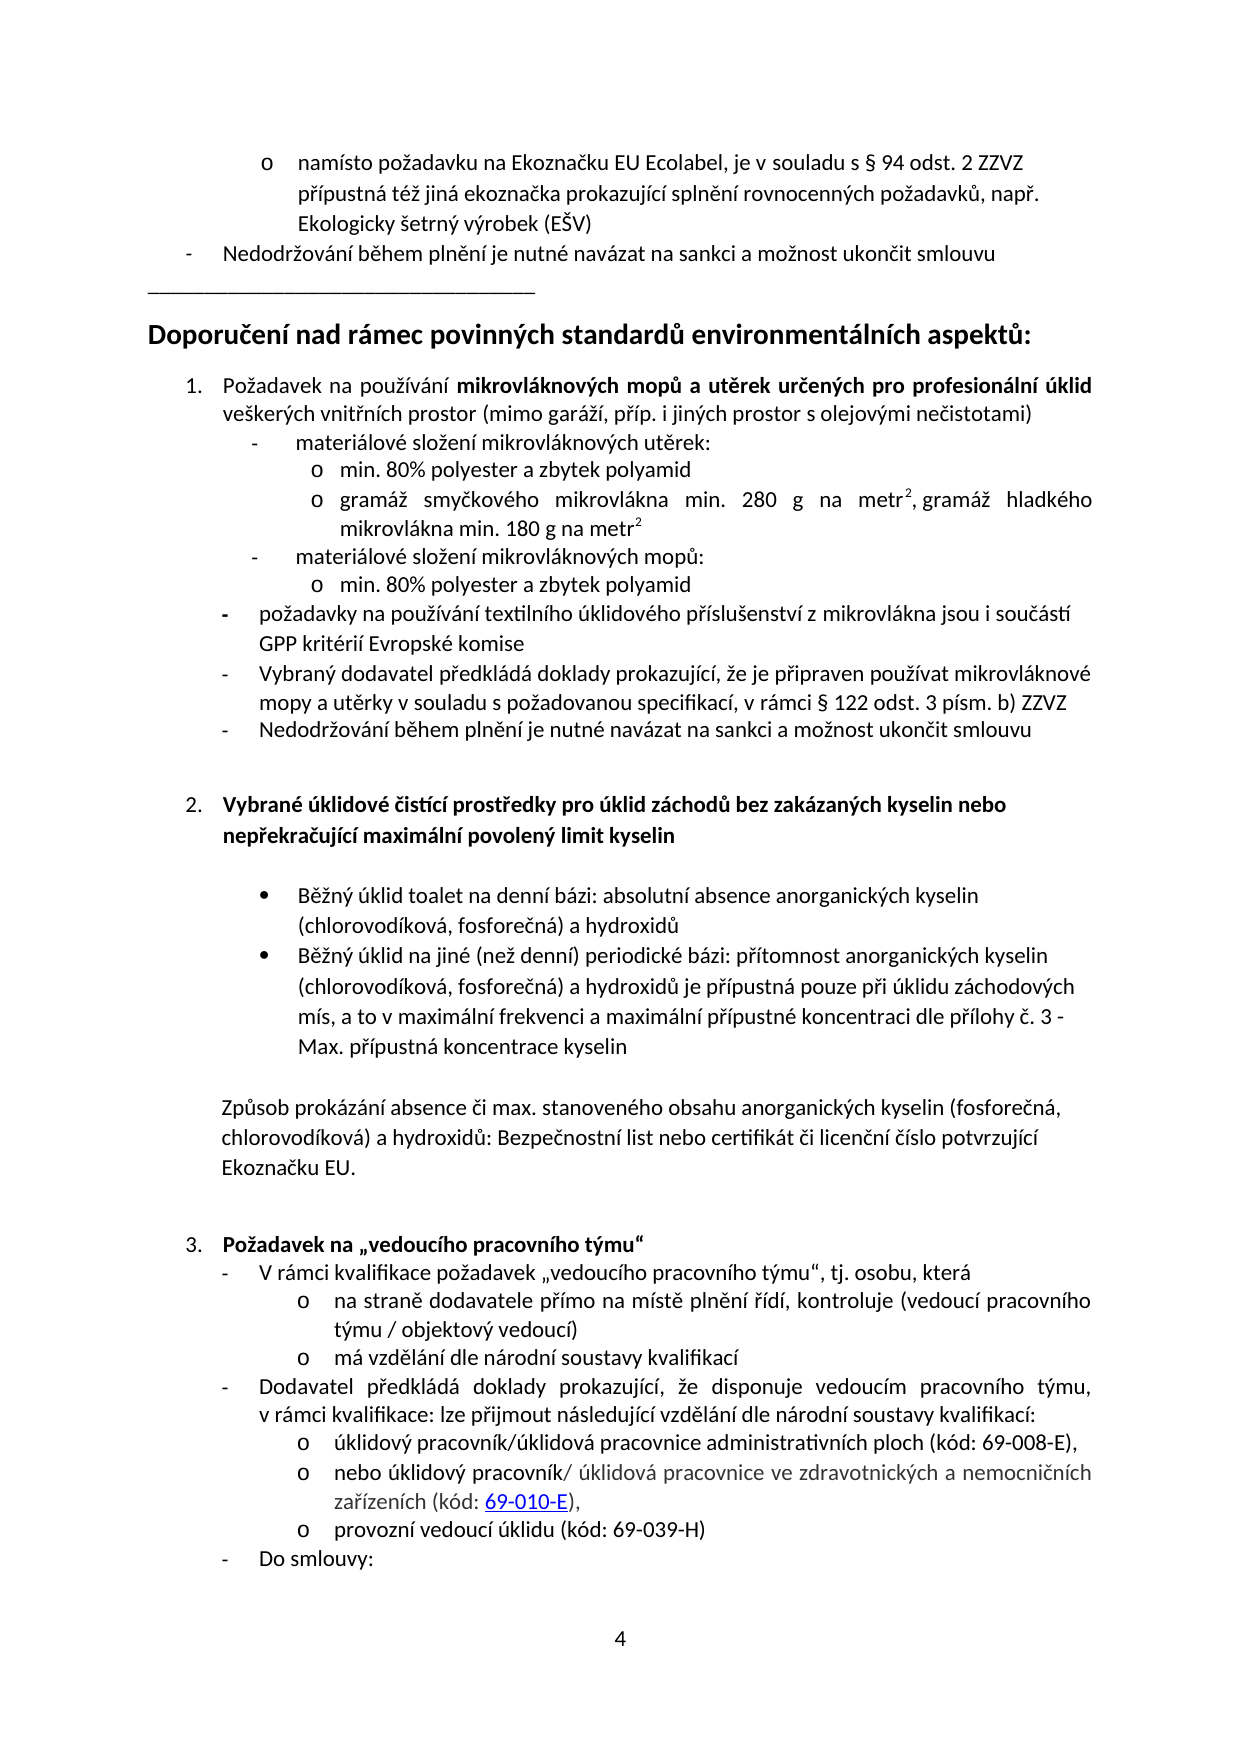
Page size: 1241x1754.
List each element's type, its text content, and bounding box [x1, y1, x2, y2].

list Do smlouvy: [221, 1544, 1093, 1572]
list materiálové složení mikrovláknových utěrek: [251, 428, 1093, 456]
list na straně dodavatele přímo na místě plnění řídí, kontroluje (vedoucí pracovního týmu / objektový vedoucí) [296, 1286, 1093, 1343]
list Nedodržování během plnění je nutné navázat na sankci a možnost ukončit smlouvu [185, 239, 1093, 267]
list Nedodržování během plnění je nutné navázat na sankci a možnost ukončit smlouvu [221, 716, 1093, 744]
list provozní vedoucí úklidu (kód: 69-039-H) [296, 1515, 1093, 1544]
list Běžný úklid na jiné (než denní) periodické bázi: přítomnost anorganických kyselin (chlorovodíková, fosforečná) a hydroxidů je přípustná pouze při úklidu záchodových mís, a to v maximální frekvenci a maximální přípustné koncentraci dle přílohy č. 3 - Max. přípustná koncentrace kyselin [260, 942, 1093, 1060]
list Vybraný dodavatel předkládá doklady prokazující, že je připraven používat mikrovláknové mopy a utěrky v souladu s požadovanou specifikací, v rámci § 122 odst. 3 písm. b) ZZVZ [221, 659, 1093, 716]
text Doporučení nad rámec povinných standardů environmentálních aspektů: [148, 316, 1093, 352]
list požadavky na používání textilního úklidového příslušenství z mikrovlákna jsou i součástí GPP kritérií Evropské komise [221, 599, 1093, 657]
list Požadavek na „vedoucího pracovního týmu“ [185, 1230, 1093, 1258]
list gramáž smyčkového mikrovlákna min. 280 g na metr2, gramáž hladkého mikrovlákna min. 180 g na metr2 [310, 485, 1093, 542]
list nebo úklidový pracovník/ úklidová pracovnice ve zdravotnických a nemocničních zařízeních (kód: 69-010-E), [296, 1458, 1093, 1515]
text Způsob prokázání absence či max. stanoveného obsahu anorganických kyselin (fosforečná, chlorovodíková) a hydroxidů: Bezpečnostní list nebo certifikát či licenční číslo potvrzující Ekoznačku EU. [221, 1093, 1093, 1181]
list min. 80% polyester a zbytek polyamid [310, 456, 1093, 485]
list namísto požadavku na Ekoznačku EU Ecolabel, je v souladu s § 94 odst. 2 ZZVZ přípustná též jiná ekoznačka prokazující splnění rovnocenných požadavků, např. Ekologicky šetrný výrobek (EŠV) [260, 148, 1093, 237]
list materiálové složení mikrovláknových mopů: [251, 542, 1093, 570]
text __________________________________ [148, 269, 1093, 298]
list Běžný úklid toalet na denní bázi: absolutní absence anorganických kyselin (chlorovodíková, fosforečná) a hydroxidů [260, 881, 1093, 939]
list min. 80% polyester a zbytek polyamid [310, 570, 1093, 599]
list V rámci kvalifikace požadavek „vedoucího pracovního týmu“, tj. osobu, která [221, 1258, 1093, 1286]
list Požadavek na používání mikrovláknových mopů a utěrek určených pro profesionální úklid veškerých vnitřních prostor (mimo garáží, příp. i jiných prostor s olejovými nečistotami) [185, 372, 1093, 428]
list má vzdělání dle národní soustavy kvalifikací [296, 1343, 1093, 1372]
list Dodavatel předkládá doklady prokazující, že disponuje vedoucím pracovního týmu, v rámci kvalifikace: lze přijmout následující vzdělání dle národní soustavy kvalifikací: [221, 1372, 1093, 1428]
list úklidový pracovník/úklidová pracovnice administrativních ploch (kód: 69-008-E), [296, 1428, 1093, 1458]
list Vybrané úklidové čistící prostředky pro úklid záchodů bez zakázaných kyselin nebo nepřekračující maximální povolený limit kyselin [185, 791, 1093, 849]
